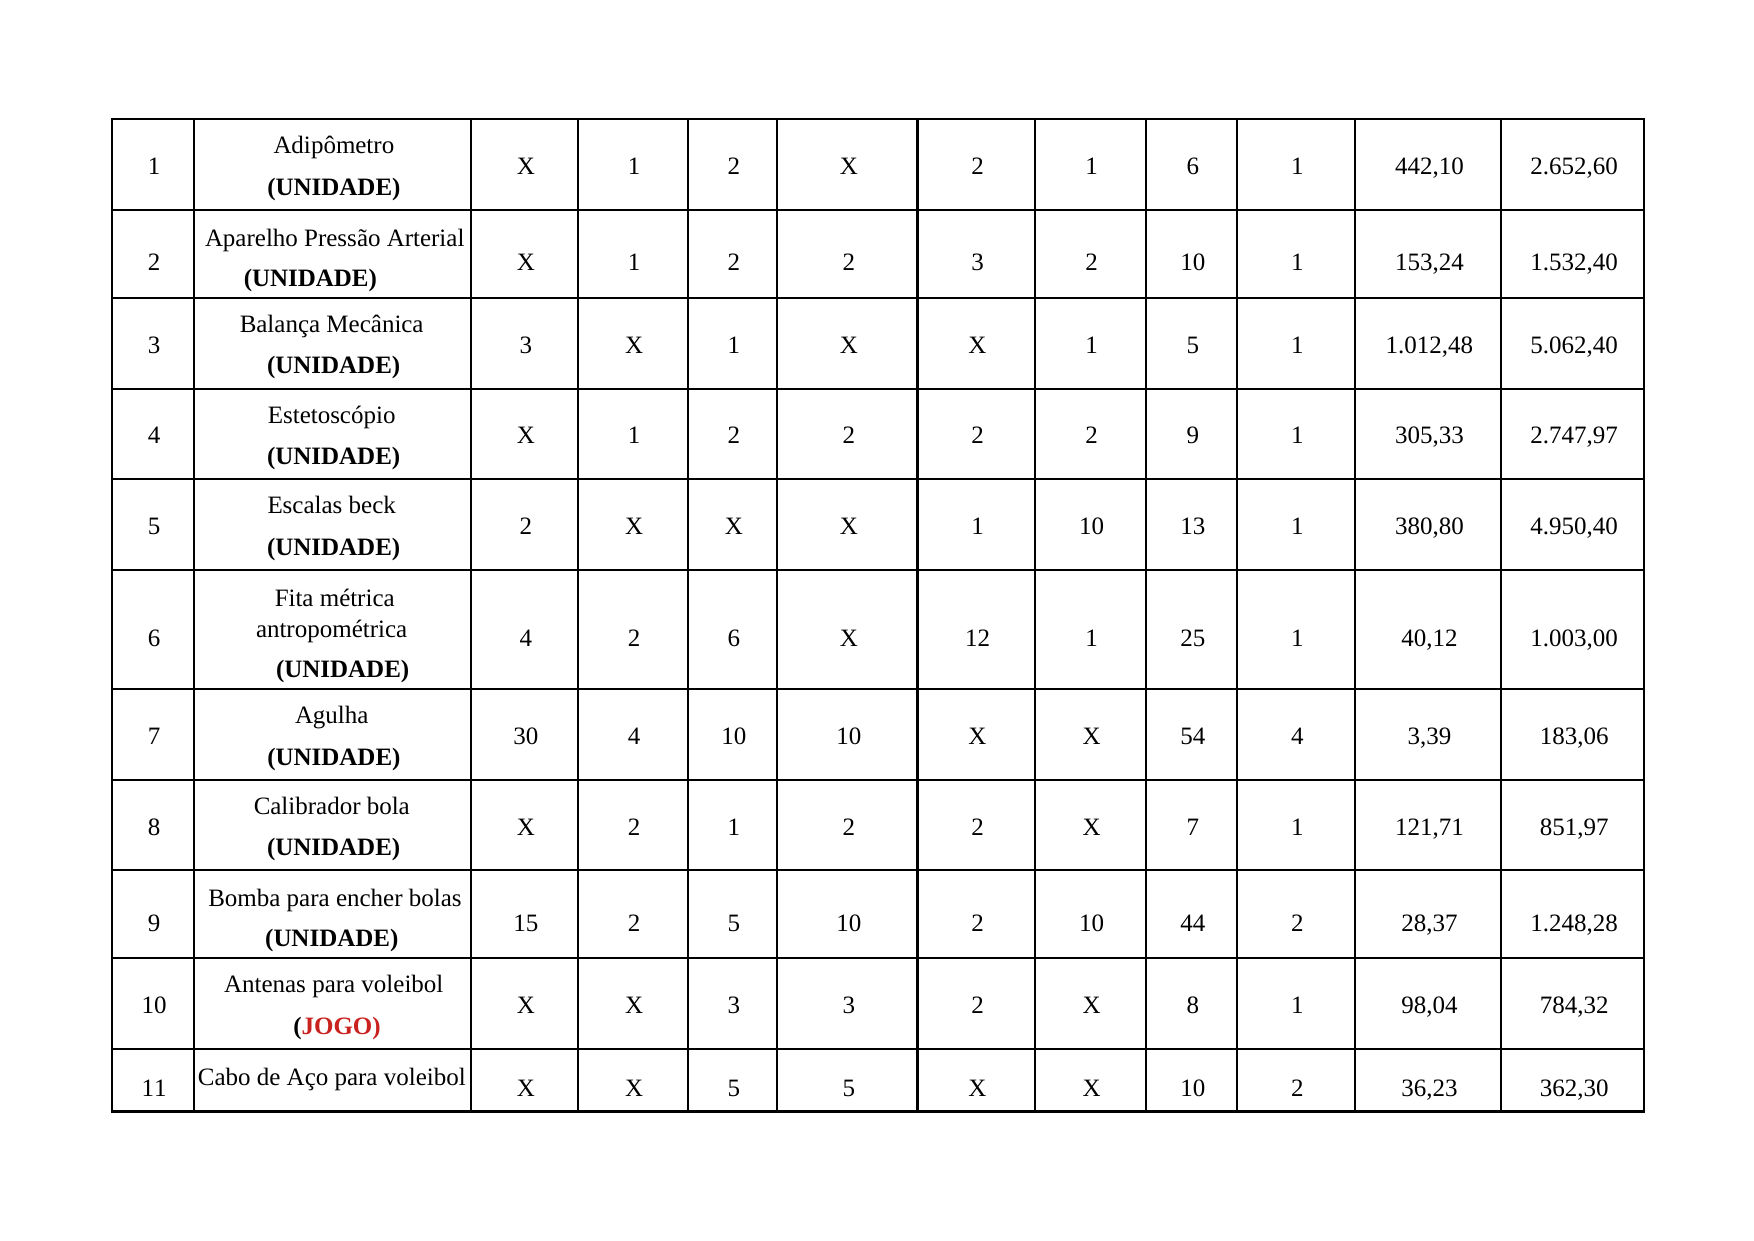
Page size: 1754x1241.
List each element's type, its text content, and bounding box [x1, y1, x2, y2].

table_cell 2 [1036, 390, 1145, 478]
table_cell 2 [689, 390, 776, 478]
table_cell 2 [113, 211, 193, 297]
table_cell 10 [1036, 871, 1145, 957]
table_cell X [579, 480, 687, 569]
table_cell 5 [1147, 299, 1236, 387]
table_cell 7 [113, 690, 193, 779]
table_cell 1 [1238, 781, 1354, 869]
table_cell 10 [1147, 211, 1236, 297]
table_cell 1 [579, 211, 687, 297]
table_cell 30 [472, 690, 577, 779]
table_cell 1 [1238, 120, 1354, 209]
table_cell 1 [1238, 211, 1354, 297]
table_cell X [472, 1050, 577, 1110]
table_cell 10 [1147, 1050, 1236, 1110]
table_cell 10 [778, 871, 916, 957]
table_cell 2 [1238, 1050, 1354, 1110]
table_cell 1 [579, 120, 687, 209]
table_cell X [472, 781, 577, 869]
table_cell 44 [1147, 871, 1236, 957]
table_cell 5.062,40 [1502, 299, 1643, 387]
table_cell X [472, 120, 577, 209]
table_cell 2 [919, 781, 1034, 869]
table_cell 2 [919, 390, 1034, 478]
table_cell 10 [1036, 480, 1145, 569]
table_cell 1 [1238, 571, 1354, 688]
table_cell 2 [472, 480, 577, 569]
table_cell 36,23 [1356, 1050, 1500, 1110]
table_cell 11 [113, 1050, 193, 1110]
table_cell 2 [778, 390, 916, 478]
table_cell Fita métrica antropométrica (UNIDADE) [195, 571, 470, 688]
table_cell 3 [113, 299, 193, 387]
table_cell 2.747,97 [1502, 390, 1643, 478]
table_cell X [689, 480, 776, 569]
table_cell 2 [778, 211, 916, 297]
table_cell 5 [689, 1050, 776, 1110]
table_cell 1 [1036, 571, 1145, 688]
table_cell 1 [579, 390, 687, 478]
table_cell Agulha (UNIDADE) [195, 690, 470, 779]
table_cell 183,06 [1502, 690, 1643, 779]
table_cell X [579, 959, 687, 1048]
table_cell 10 [113, 959, 193, 1048]
table_cell 1 [1036, 299, 1145, 387]
table_cell 2 [579, 571, 687, 688]
table_cell X [919, 1050, 1034, 1110]
table_cell 1.248,28 [1502, 871, 1643, 957]
table_cell 3 [919, 211, 1034, 297]
table_cell 4 [1238, 690, 1354, 779]
table_cell 54 [1147, 690, 1236, 779]
table_cell Balança Mecânica (UNIDADE) [195, 299, 470, 387]
table_cell X [919, 299, 1034, 387]
table_cell 98,04 [1356, 959, 1500, 1048]
table_cell 1.003,00 [1502, 571, 1643, 688]
table_cell 12 [919, 571, 1034, 688]
table_cell 25 [1147, 571, 1236, 688]
table_cell 6 [1147, 120, 1236, 209]
table_cell X [1036, 1050, 1145, 1110]
table_cell 1 [1036, 120, 1145, 209]
table_cell 362,30 [1502, 1050, 1643, 1110]
table_cell X [778, 480, 916, 569]
table_cell X [778, 299, 916, 387]
table_cell 1.012,48 [1356, 299, 1500, 387]
table_cell X [1036, 690, 1145, 779]
table_cell Bomba para encher bolas (UNIDADE) [195, 871, 470, 957]
table_cell 3 [472, 299, 577, 387]
table_cell 4 [472, 571, 577, 688]
table_cell 1 [1238, 959, 1354, 1048]
table_cell 2 [689, 211, 776, 297]
table_cell X [1036, 781, 1145, 869]
table_cell 2.652,60 [1502, 120, 1643, 209]
table_cell Antenas para voleibol (JOGO) [195, 959, 470, 1048]
table_cell 6 [113, 571, 193, 688]
table_cell 2 [919, 871, 1034, 957]
table_cell 1.532,40 [1502, 211, 1643, 297]
table_cell X [472, 959, 577, 1048]
table_cell 1 [1238, 299, 1354, 387]
table_cell 3,39 [1356, 690, 1500, 779]
table_cell Calibrador bola (UNIDADE) [195, 781, 470, 869]
table_cell 2 [579, 781, 687, 869]
table_cell 3 [689, 959, 776, 1048]
table_cell 1 [689, 299, 776, 387]
table_cell Escalas beck (UNIDADE) [195, 480, 470, 569]
table_cell X [1036, 959, 1145, 1048]
table_cell 380,80 [1356, 480, 1500, 569]
table_cell 1 [1238, 480, 1354, 569]
table_cell 442,10 [1356, 120, 1500, 209]
table_cell 9 [1147, 390, 1236, 478]
table_cell Estetoscópio (UNIDADE) [195, 390, 470, 478]
table_cell Aparelho Pressão Arterial (UNIDADE) [195, 211, 470, 297]
table_cell 8 [113, 781, 193, 869]
table_cell 28,37 [1356, 871, 1500, 957]
table_cell X [579, 1050, 687, 1110]
table_cell 10 [778, 690, 916, 779]
table_cell X [919, 690, 1034, 779]
table_cell 2 [1036, 211, 1145, 297]
table_cell 1 [689, 781, 776, 869]
table_cell 851,97 [1502, 781, 1643, 869]
table_cell 2 [689, 120, 776, 209]
table_cell 2 [778, 781, 916, 869]
table_cell 15 [472, 871, 577, 957]
table_cell 10 [689, 690, 776, 779]
table_cell 7 [1147, 781, 1236, 869]
table_cell 5 [113, 480, 193, 569]
table_cell 1 [113, 120, 193, 209]
table_cell 1 [919, 480, 1034, 569]
table_cell 1 [1238, 390, 1354, 478]
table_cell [195, 1050, 470, 1110]
table_cell 784,32 [1502, 959, 1643, 1048]
table_cell 2 [579, 871, 687, 957]
table_cell 121,71 [1356, 781, 1500, 869]
table_cell 153,24 [1356, 211, 1500, 297]
table_cell X [472, 211, 577, 297]
table_cell Adipômetro (UNIDADE) [195, 120, 470, 209]
table_cell X [778, 120, 916, 209]
table_cell 3 [778, 959, 916, 1048]
table_cell X [778, 571, 916, 688]
table_cell 5 [689, 871, 776, 957]
table_cell 2 [919, 959, 1034, 1048]
table_cell 5 [778, 1050, 916, 1110]
table_cell 2 [1238, 871, 1354, 957]
table_cell 4 [113, 390, 193, 478]
table_cell 4.950,40 [1502, 480, 1643, 569]
table_cell 40,12 [1356, 571, 1500, 688]
table_cell X [472, 390, 577, 478]
table_cell 2 [919, 120, 1034, 209]
table_cell 4 [579, 690, 687, 779]
table_cell 13 [1147, 480, 1236, 569]
table_cell X [579, 299, 687, 387]
table_cell 8 [1147, 959, 1236, 1048]
table_cell 9 [113, 871, 193, 957]
table_cell 305,33 [1356, 390, 1500, 478]
table_cell 6 [689, 571, 776, 688]
